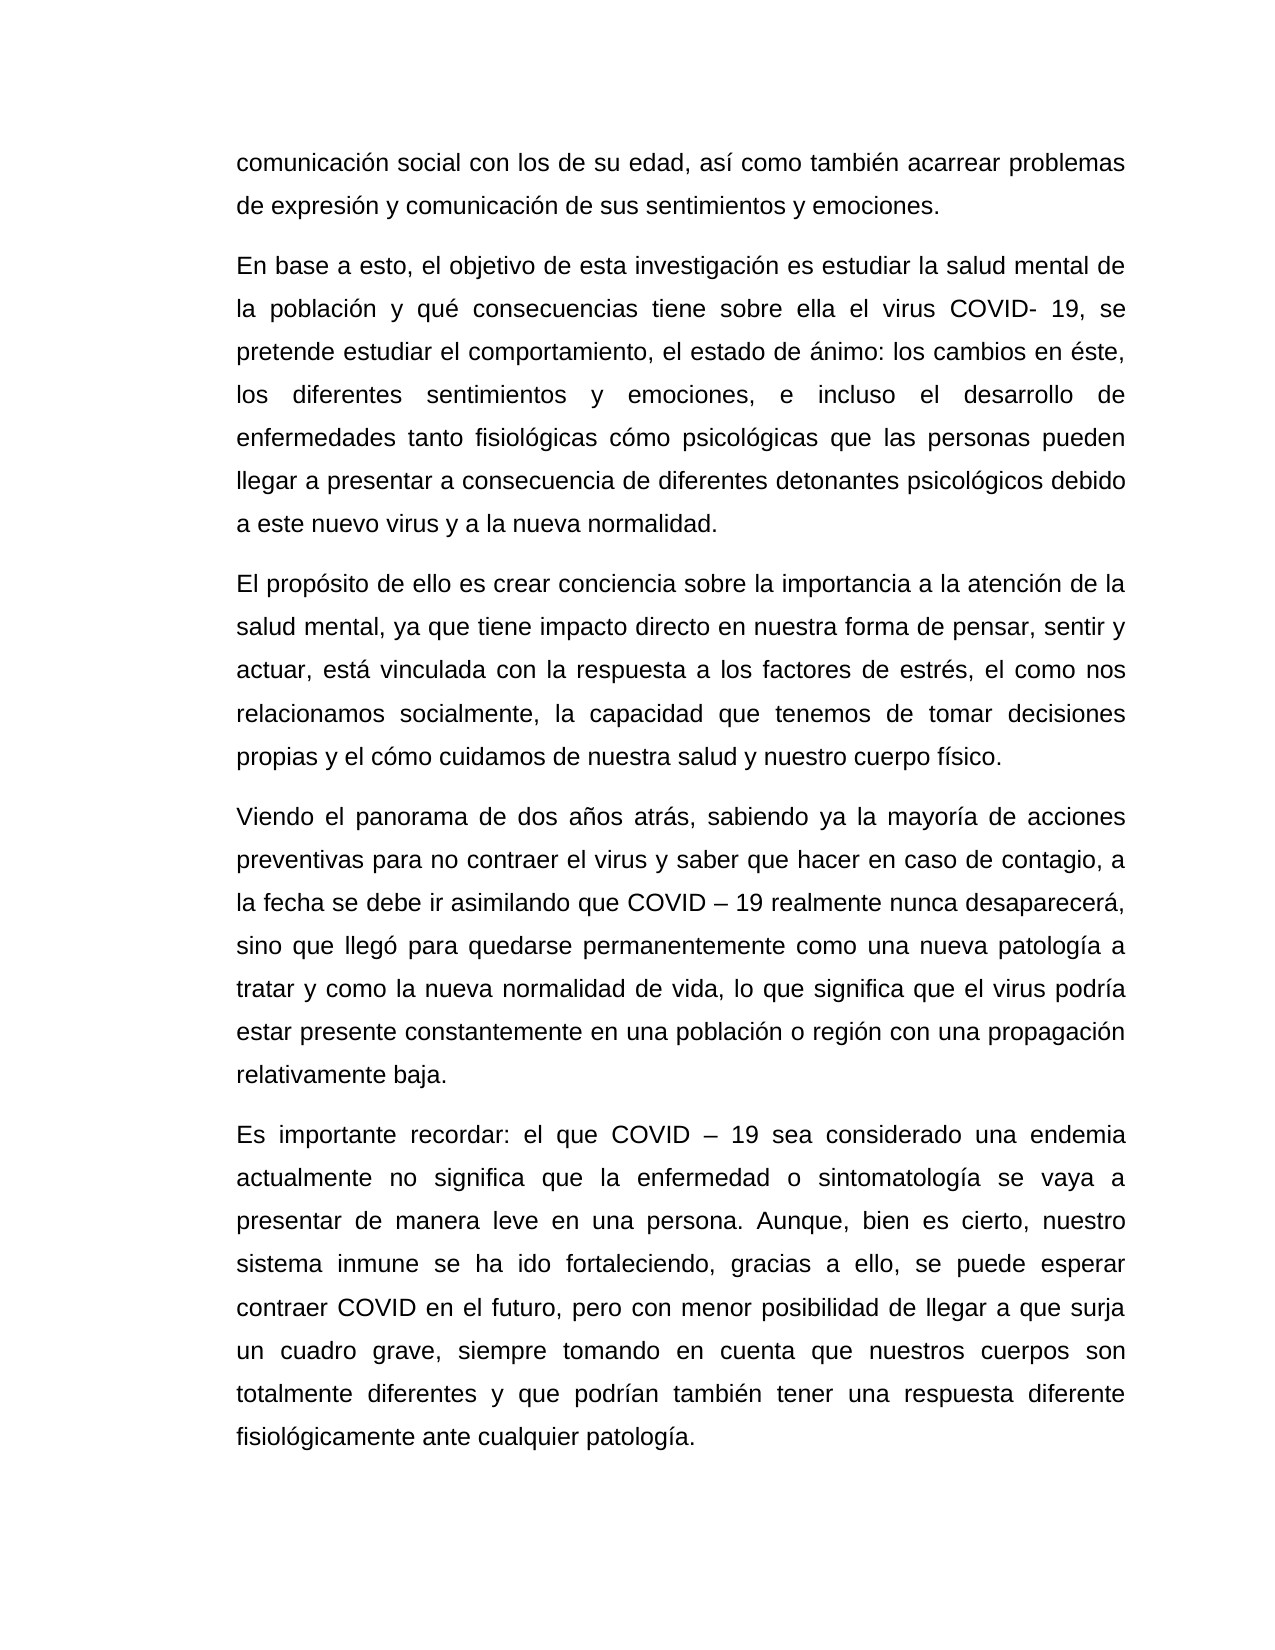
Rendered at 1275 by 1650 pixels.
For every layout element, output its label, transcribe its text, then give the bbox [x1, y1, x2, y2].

text El propósito de ello es crear conciencia sobre la importancia a la atención de la salud mental, ya que tiene impacto directo en nuestra forma de pensar, sentir y actuar, está vinculada con la respuesta a los factores de estrés, el como nos relacionamos socialmente, la capacidad que tenemos de tomar decisiones propias y el cómo cuidamos de nuestra salud y nuestro cuerpo físico. [236, 569, 1127, 770]
text Viendo el panorama de dos años atrás, sabiendo ya la mayoría de acciones preventivas para no contraer el virus y saber que hacer en caso de contagio, a la fecha se debe ir asimilando que COVID – 19 realmente nunca desaparecerá, sino que llegó para quedarse permanentemente como una nueva patología a tratar y como la nueva normalidad de vida, lo que significa que el virus podría estar presente constantemente en una población o región con una propagación relativamente baja. [236, 801, 1127, 1089]
text Es importante recordar: el que COVID – 19 sea considerado una endemia actualmente no significa que la enfermedad o sintomatología se vaya a presentar de manera leve en una persona. Aunque, bien es cierto, nuestro sistema inmune se ha ido fortaleciendo, gracias a ello, se puede esperar contraer COVID en el futuro, pero con menor posibilidad de llegar a que surja un cuadro grave, siempre tomando en cuenta que nuestros cuerpos son totalmente diferentes y que podrían también tener una respuesta diferente fisiológicamente ante cualquier patología. [236, 1120, 1127, 1451]
text En base a esto, el objetivo de esta investigación es estudiar la salud mental de la población y qué consecuencias tiene sobre ella el virus COVID- 19, se pretende estudiar el comportamiento, el estado de ánimo: los cambios en éste, los diferentes sentimientos y emociones, e incluso el desarrollo de enfermedades tanto fisiológicas cómo psicológicas que las personas pueden llegar a presentar a consecuencia de diferentes detonantes psicológicos debido a este nuevo virus y a la nueva normalidad. [236, 251, 1127, 538]
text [236, 148, 1127, 219]
